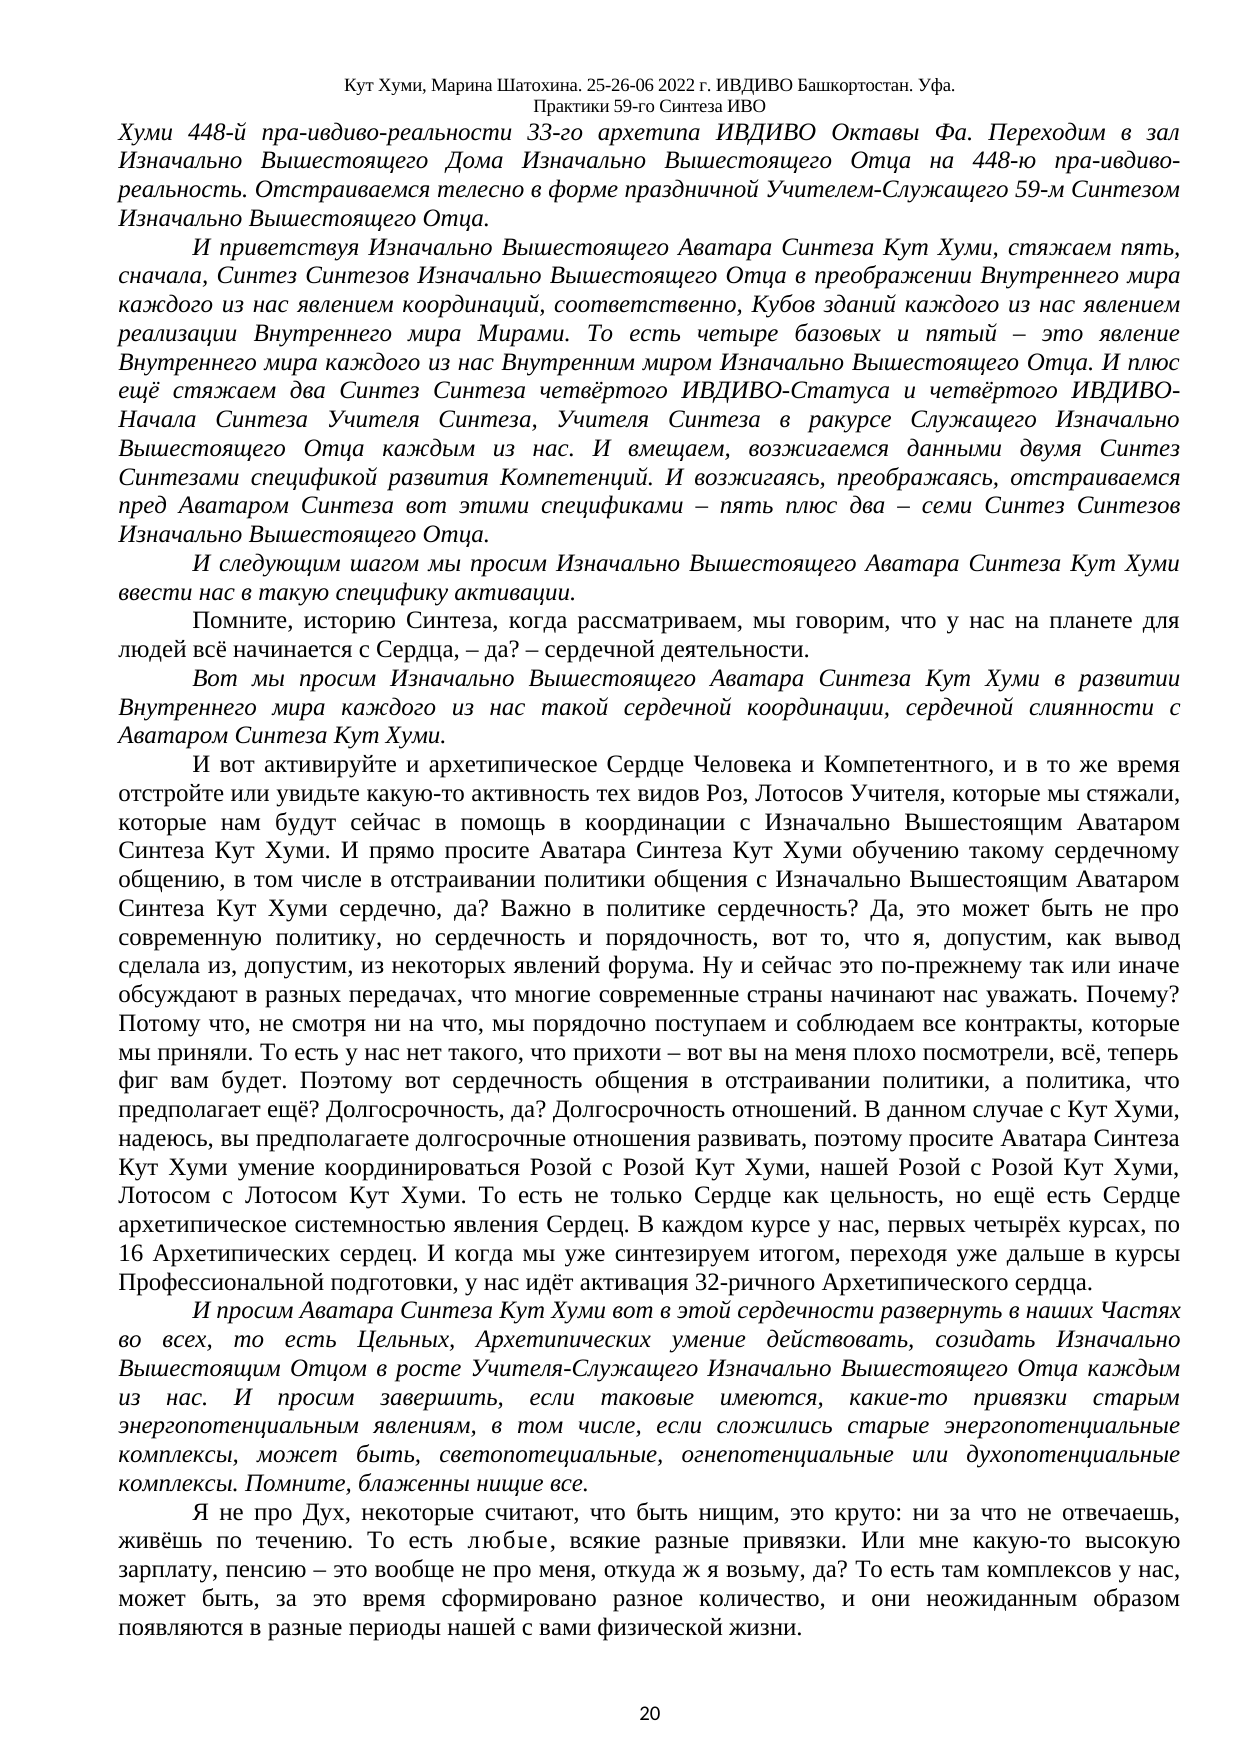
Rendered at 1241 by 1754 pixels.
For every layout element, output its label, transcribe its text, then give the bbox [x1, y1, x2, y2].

text И просим Аватара Синтеза Кут Хуми вот в этой сердечности развернуть в наших Частях во всех, то есть Цельных, Архетипических умение действовать, созидать Изначально Вышестоящим Отцом в росте Учителя-Служащего Изначально Вышестоящего Отца каждым из нас. И просим завершить, если таковые имеются, какие-то привязки старым энергопотенциальным явлениям, в том числе, если сложились старые энергопотенциальные комплексы, может быть, светопотециальные, огнепотенциальные или духопотенциальные комплексы. Помните, блаженны нищие все. [118, 1296, 1181, 1497]
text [118, 117, 1181, 232]
text И вот активируйте и архетипическое Сердце Человека и Компетентного, и в то же время отстройте или увидьте какую-то активность тех видов Роз, Лотосов Учителя, которые мы стяжали, которые нам будут сейчас в помощь в координации с Изначально Вышестоящим Аватаром Синтеза Кут Хуми. И прямо просите Аватара Синтеза Кут Хуми обучению такому сердечному общению, в том числе в отстраивании политики общения с Изначально Вышестоящим Аватаром Синтеза Кут Хуми сердечно, да? Важно в политике сердечность? Да, это может быть не про современную политику, но сердечность и порядочность, вот то, что я, допустим, как вывод сделала из, допустим, из некоторых явлений форума. Ну и сейчас это по-прежнему так или иначе обсуждают в разных передачах, что многие современные страны начинают нас уважать. Почему? Потому что, не смотря ни на что, мы порядочно поступаем и соблюдаем все контракты, которые мы приняли. То есть у нас нет такого, что прихоти – вот вы на меня плохо посмотрели, всё, теперь фиг вам будет. Поэтому вот сердечность общения в отстраивании политики, а политика, что предполагает ещё? Долгосрочность, да? Долгосрочность отношений. В данном случае с Кут Хуми, надеюсь, вы предполагаете долгосрочные отношения развивать, поэтому просите Аватара Синтеза Кут Хуми умение координироваться Розой с Розой Кут Хуми, нашей Розой с Розой Кут Хуми, Лотосом с Лотосом Кут Хуми. То есть не только Сердце как цельность, но ещё есть Сердце архетипическое системностью явления Сердец. В каждом курсе у нас, первых четырёх курсах, по 16 Архетипических сердец. И когда мы уже синтезируем итогом, переходя уже дальше в курсы Профессиональной подготовки, у нас идёт активация 32-ричного Архетипического сердца. [118, 749, 1181, 1296]
text Помните, историю Синтеза, когда рассматриваем, мы говорим, что у нас на планете для людей всё начинается с Сердца, – да? – сердечной деятельности. [118, 606, 1181, 663]
text Вот мы просим Изначально Вышестоящего Аватара Синтеза Кут Хуми в развитии Внутреннего мира каждого из нас такой сердечной координации, сердечной слиянности с Аватаром Синтеза Кут Хуми. [118, 663, 1181, 749]
text И приветствуя Изначально Вышестоящего Аватара Синтеза Кут Хуми, стяжаем пять, сначала, Синтез Синтезов Изначально Вышестоящего Отца в преображении Внутреннего мира каждого из нас явлением координаций, соответственно, Кубов зданий каждого из нас явлением реализации Внутреннего мира Мирами. То есть четыре базовых и пятый – это явление Внутреннего мира каждого из нас Внутренним миром Изначально Вышестоящего Отца. И плюс ещё стяжаем два Синтез Синтеза четвёртого ИВДИВО-Статуса и четвёртого ИВДИВО-Начала Синтеза Учителя Синтеза, Учителя Синтеза в ракурсе Служащего Изначально Вышестоящего Отца каждым из нас. И вмещаем, возжигаемся данными двумя Синтез Синтезами спецификой развития Компетенций. И возжигаясь, преображаясь, отстраиваемся пред Аватаром Синтеза вот этими спецификами – пять плюс два – семи Синтез Синтезов Изначально Вышестоящего Отца. [118, 232, 1181, 548]
text Я не про Дух, некоторые считают, что быть нищим, это круто: ни за что не отвечаешь, живёшь по течению. То есть любые, всякие разные привязки. Или мне какую-то высокую зарплату, пенсию – это вообще не про меня, откуда ж я возьму, да? То есть там комплексов у нас, может быть, за это время сформировано разное количество, и они неожиданным образом появляются в разные периоды нашей с вами физической жизни. [118, 1497, 1181, 1641]
text И следующим шагом мы просим Изначально Вышестоящего Аватара Синтеза Кут Хуми ввести нас в такую специфику активации. [118, 548, 1181, 606]
